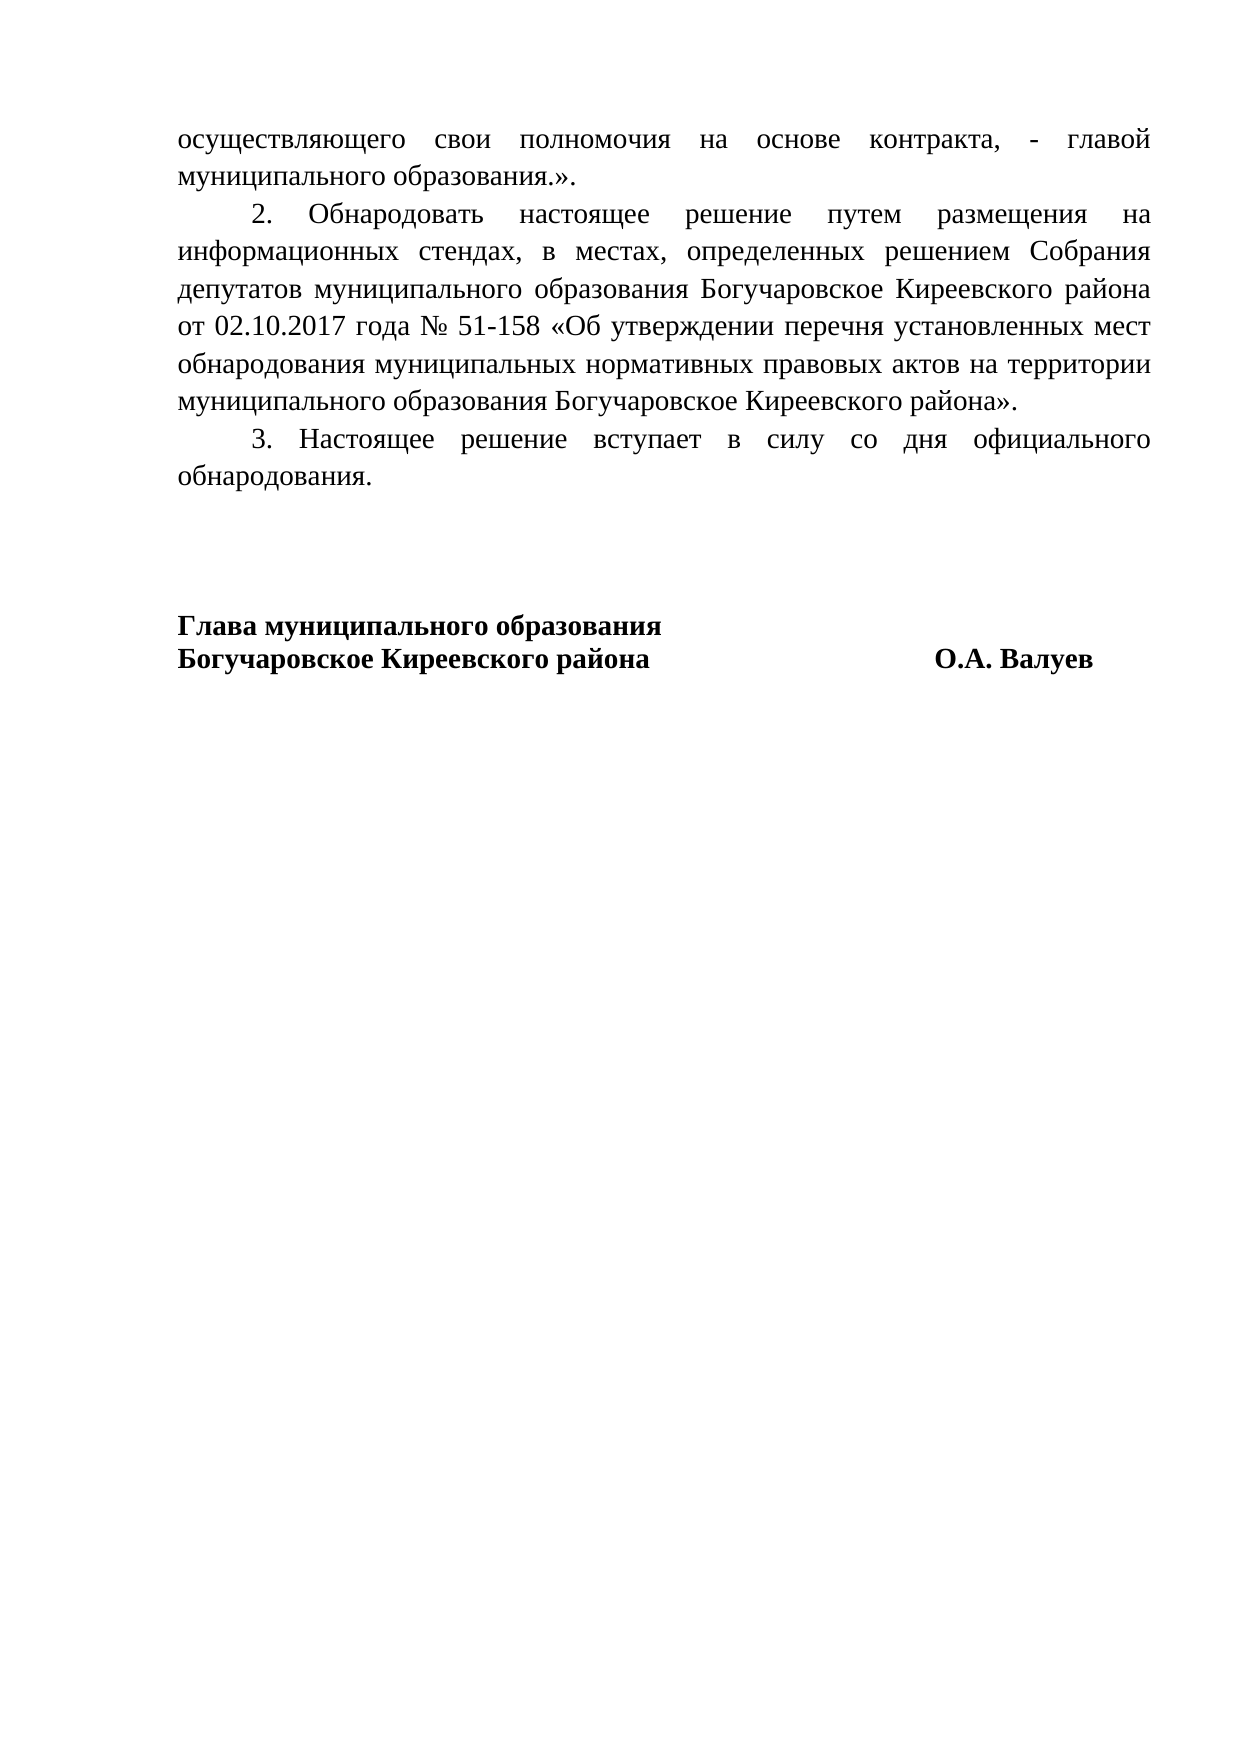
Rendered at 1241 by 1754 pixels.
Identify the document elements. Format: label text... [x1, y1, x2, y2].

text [177, 118, 1152, 193]
text 3. Настоящее решение вступает в силу со дня официального обнародования. [177, 418, 1152, 493]
text Глава муниципального образования [177, 608, 1152, 642]
text 2. Обнародовать настоящее решение путем размещения на информационных стендах, в местах, определенных решением Собрания депутатов муниципального образования Богучаровское Киреевского района от 02.10.2017 года № 51-158 «Об утверждении перечня установленных мест обнародования муниципальных нормативных правовых актов на территории муниципального образования Богучаровское Киреевского района». [177, 193, 1152, 418]
text Богучаровское Киреевского района О.А. Валуев [177, 642, 1152, 675]
